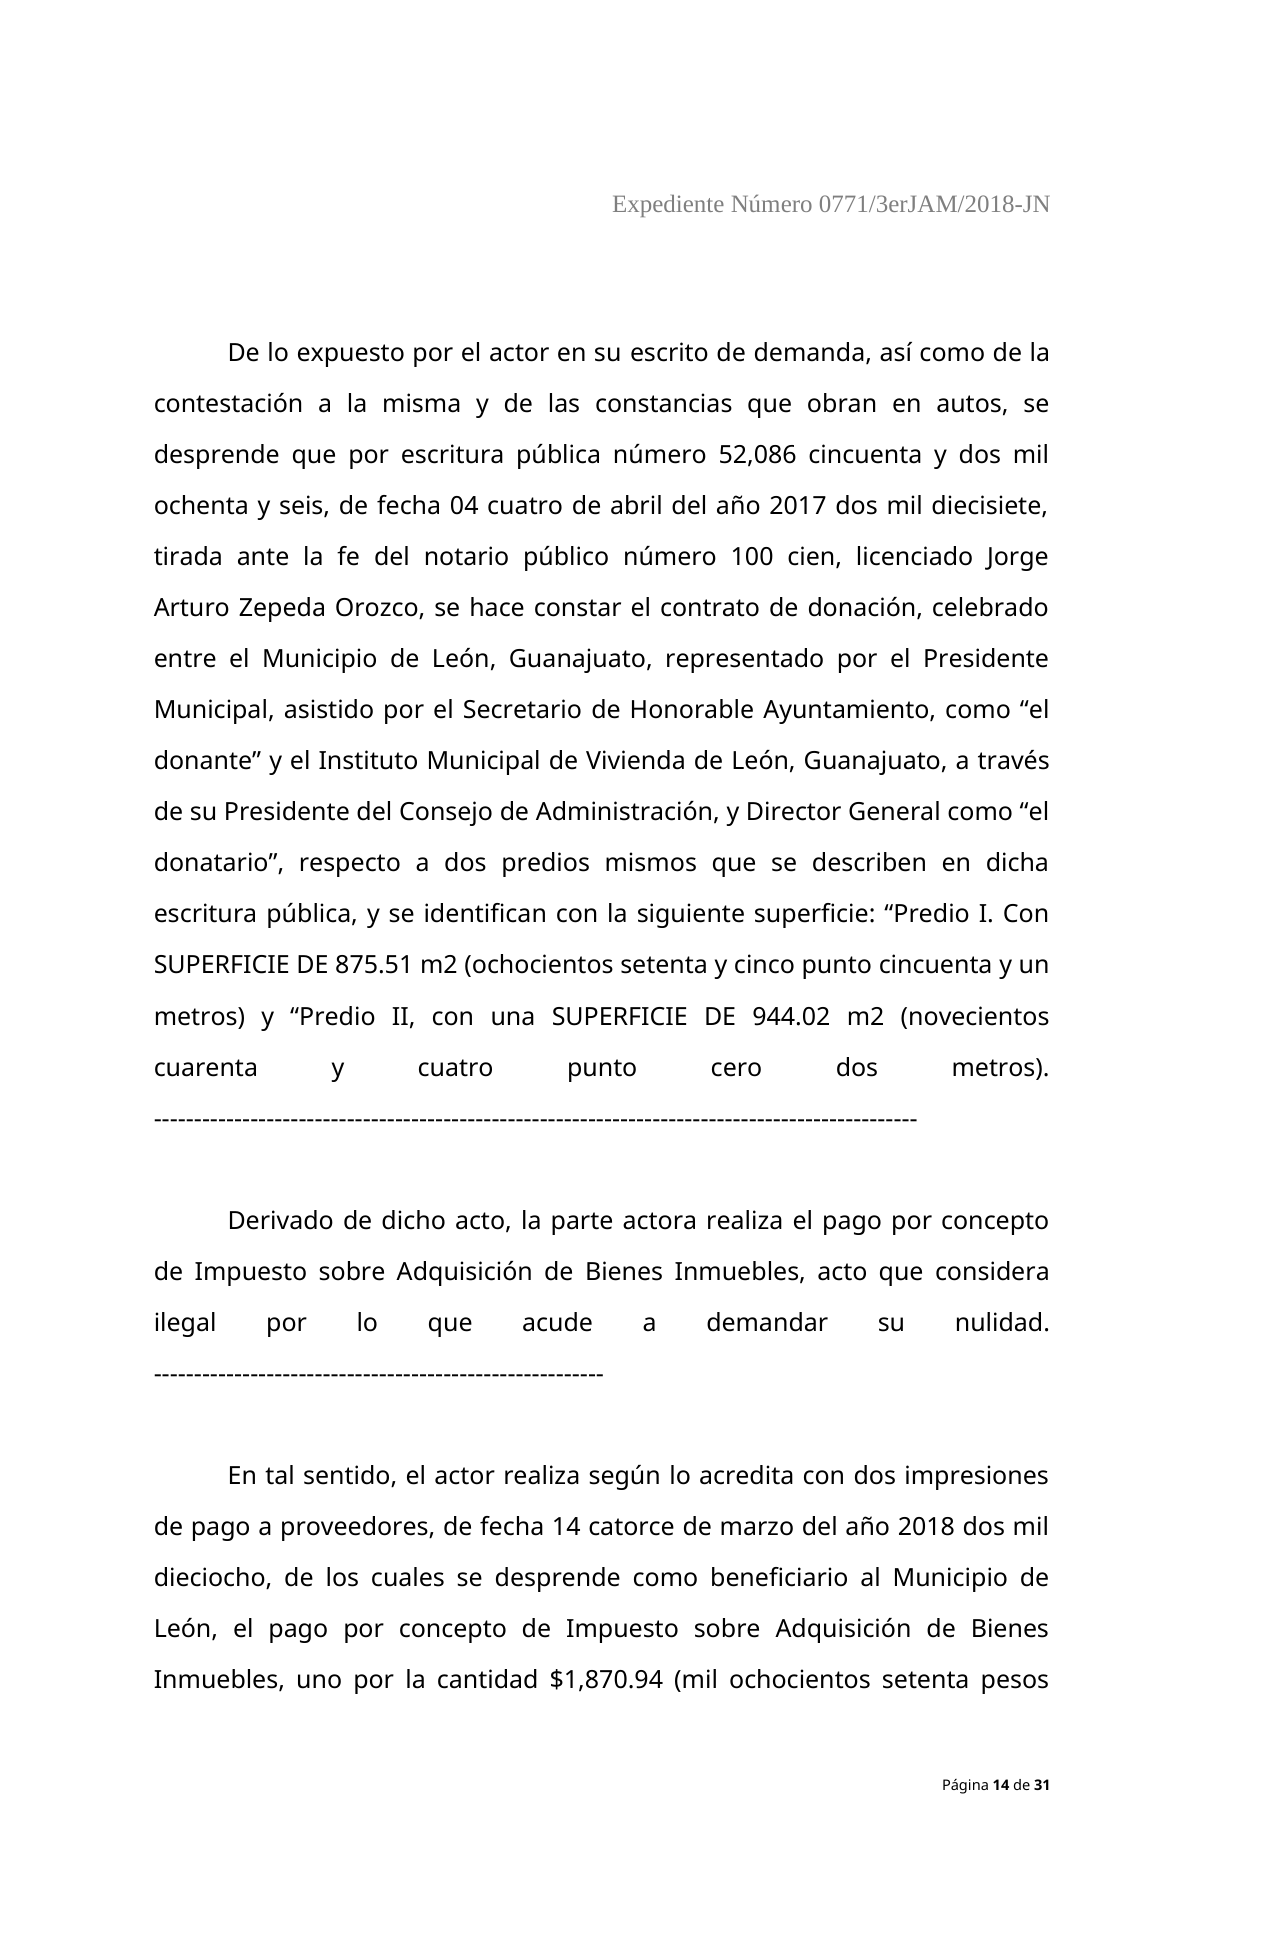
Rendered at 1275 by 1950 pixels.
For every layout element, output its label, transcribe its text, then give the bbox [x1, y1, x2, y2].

text Derivado de dicho acto, la parte actora realiza el pago por concepto de Impuesto sobre Adquisición de Bienes Inmuebles, acto que considera ilegal por lo que acude a demandar su nulidad. -------------------------------------------------------- [153, 1202, 1051, 1389]
text De lo expuesto por el actor en su escrito de demanda, así como de la contestación a la misma y de las constancias que obran en autos, se desprende que por escritura pública número 52,086 cincuenta y dos mil ochenta y seis, de fecha 04 cuatro de abril del año 2017 dos mil diecisiete, tirada ante la fe del notario público número 100 cien, licenciado Jorge Arturo Zepeda Orozco, se hace constar el contrato de donación, celebrado entre el Municipio de León, Guanajuato, representado por el Presidente Municipal, asistido por el Secretario de Honorable Ayuntamiento, como “el donante” y el Instituto Municipal de Vivienda de León, Guanajuato, a través de su Presidente del Consejo de Administración, y Director General como “el donatario”, respecto a dos predios mismos que se describen en dicha escritura pública, y se identifican con la siguiente superficie: “Predio I. Con SUPERFICIE DE 875.51 m2 (ochocientos setenta y cinco punto cincuenta y un metros) y “Predio II, con una SUPERFICIE DE 944.02 m2 (novecientos cuarenta y cuatro punto cero dos metros). ----------------------------------------------------------------------------------------------- [153, 334, 1051, 1134]
